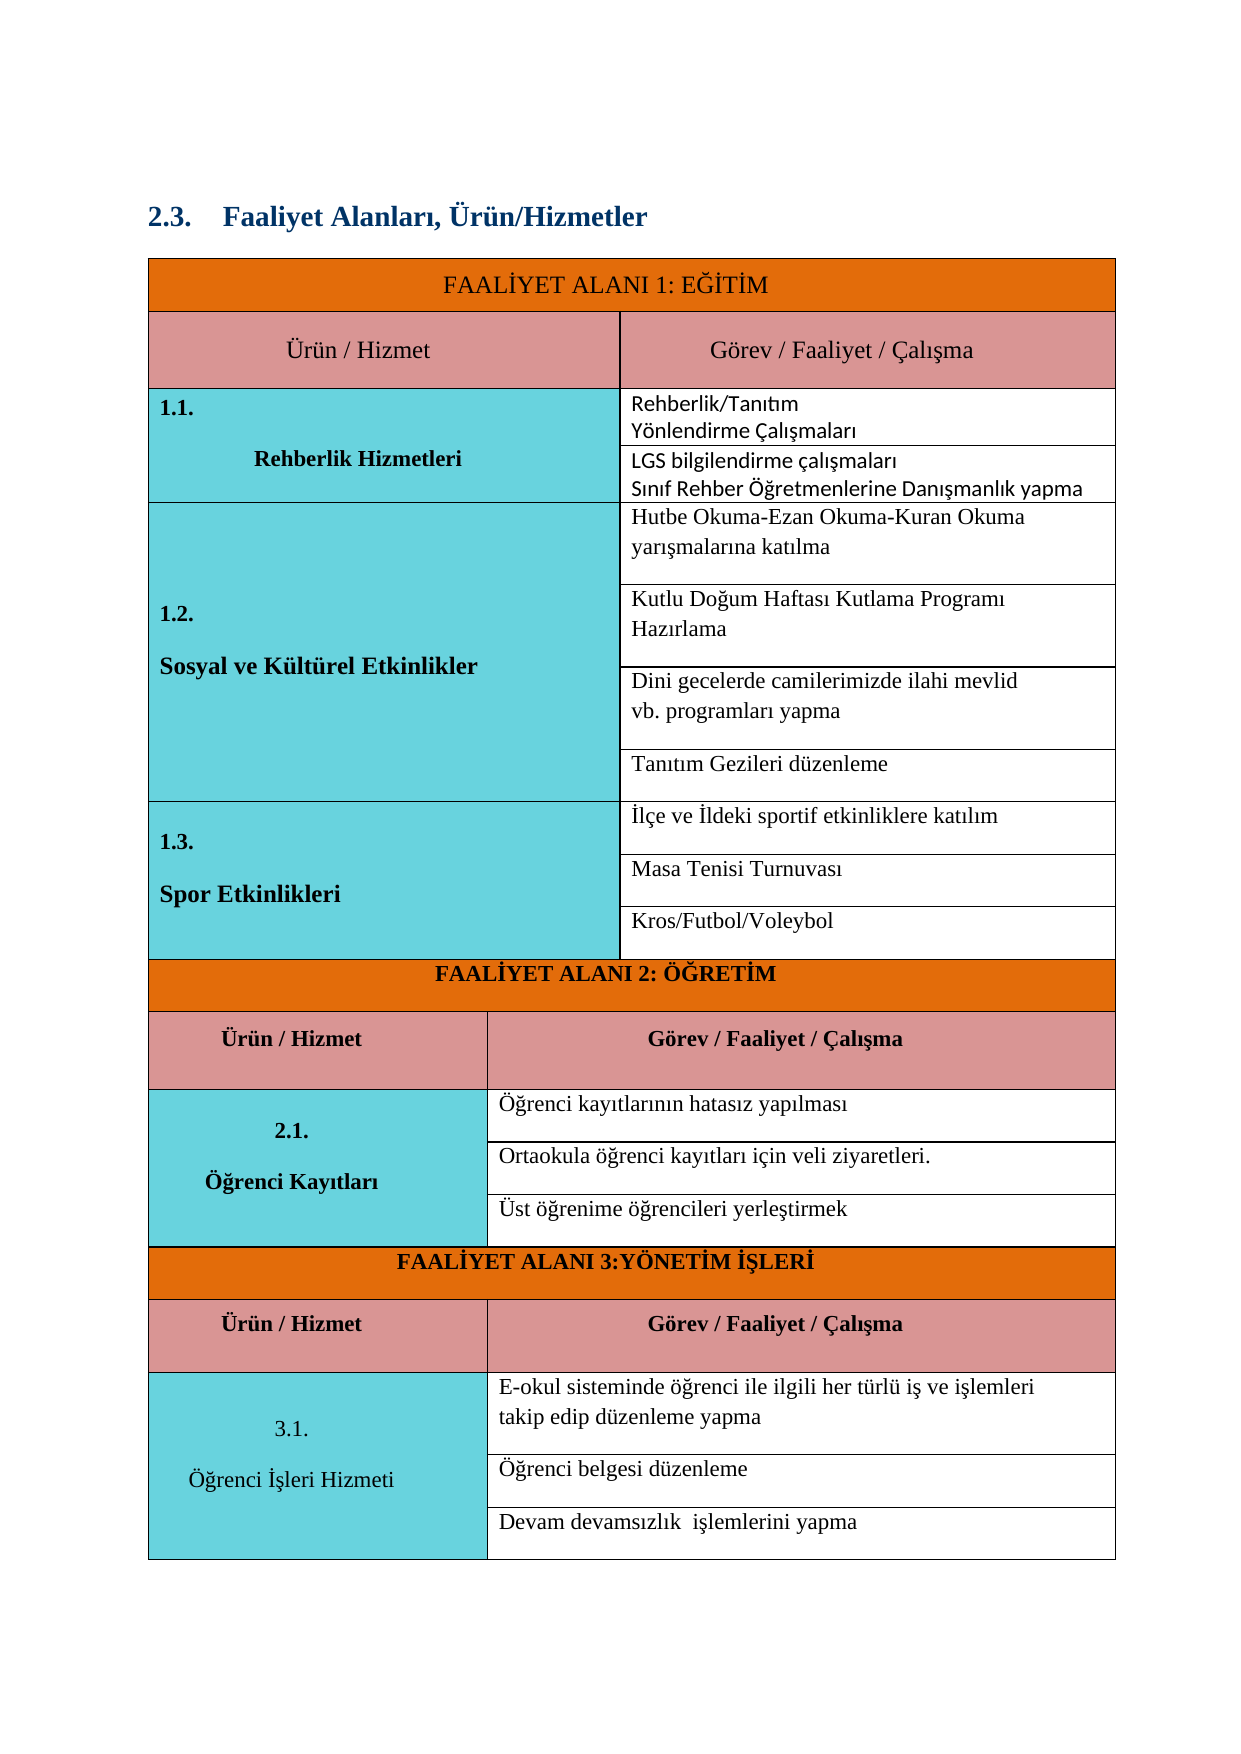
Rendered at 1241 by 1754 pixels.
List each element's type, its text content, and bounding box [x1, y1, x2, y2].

table_cell Tanıtım Gezileri düzenleme [621, 750, 1115, 801]
table_cell Öğrenci kayıtlarının hatasız yapılması [488, 1090, 1115, 1141]
table_cell Dini gecelerde camilerimizde ilahi mevlid vb. programları yapma [621, 668, 1115, 749]
table_cell Ürün / Hizmet [149, 1300, 487, 1372]
table_cell Kros/Futbol/Voleybol [621, 907, 1115, 959]
table_cell Görev / Faaliyet / Çalışma [488, 1012, 1115, 1089]
table_cell Öğrenci belgesi düzenleme [488, 1455, 1115, 1507]
table_cell Üst öğrenime öğrencileri yerleştirmek [488, 1195, 1115, 1246]
table_cell FAALİYET ALANI 2: ÖĞRETİM [149, 960, 1115, 1011]
table_cell FAALİYET ALANI 3:YÖNETİM İŞLERİ [149, 1248, 1115, 1299]
table_cell Hutbe Okuma-Ezan Okuma-Kuran Okuma yarışmalarına katılma [621, 503, 1115, 584]
table_cell 2.1. Öğrenci Kayıtları [149, 1090, 487, 1246]
table_cell Rehberlik/Tanıtım Yönlendirme Çalışmaları [621, 389, 1115, 445]
table_cell Görev / Faaliyet / Çalışma [621, 312, 1115, 388]
table_cell Ürün / Hizmet [149, 1012, 487, 1089]
table_cell 3.1. Öğrenci İşleri Hizmeti [149, 1373, 487, 1559]
table_cell Ürün / Hizmet [149, 312, 619, 388]
table_header FAALİYET ALANI 1: EĞİTİM [149, 259, 1115, 311]
table_cell 1.1. Rehberlik Hizmetleri [149, 389, 619, 502]
list Faaliyet Alanları, Ürün/Hizmetler [148, 199, 1093, 232]
table_cell 1.2. Sosyal ve Kültürel Etkinlikler [149, 503, 619, 801]
table_cell Devam devamsızlık işlemlerini yapma [488, 1508, 1115, 1559]
table_cell E-okul sisteminde öğrenci ile ilgili her türlü iş ve işlemleri takip edip düzenleme yapma [488, 1373, 1115, 1454]
table_cell Masa Tenisi Turnuvası [621, 855, 1115, 906]
table_cell 1.3. Spor Etkinlikleri [149, 802, 619, 959]
table_cell Ortaokula öğrenci kayıtları için veli ziyaretleri. [488, 1143, 1115, 1194]
table_cell LGS bilgilendirme çalışmaları Sınıf Rehber Öğretmenlerine Danışmanlık yapma [621, 446, 1115, 502]
table_cell Görev / Faaliyet / Çalışma [488, 1300, 1115, 1372]
table_cell İlçe ve İldeki sportif etkinliklere katılım [621, 802, 1115, 854]
table_cell Kutlu Doğum Haftası Kutlama Programı Hazırlama [621, 585, 1115, 666]
